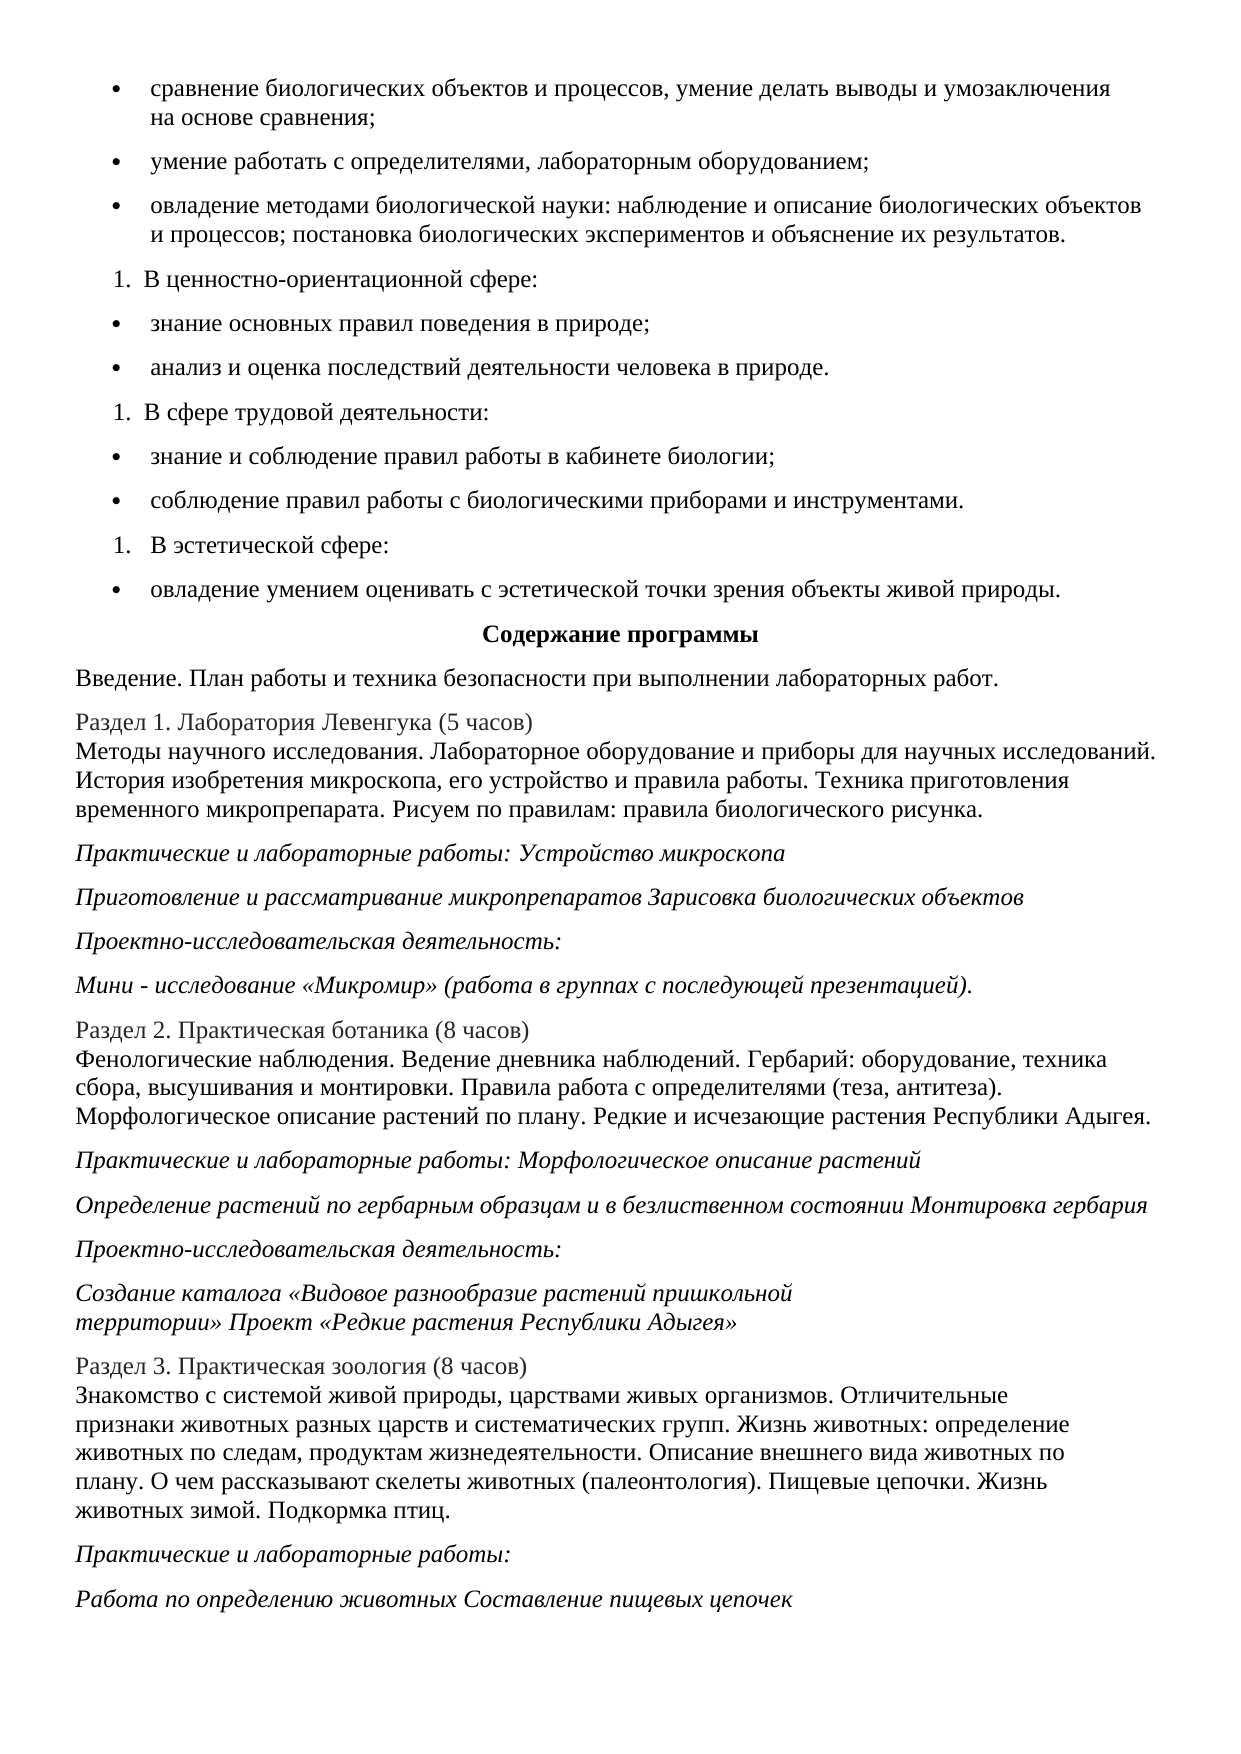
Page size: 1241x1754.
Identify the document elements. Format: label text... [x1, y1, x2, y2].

list сравнение биологических объектов и процессов, умение делать выводы и умозаключения на основе сравнения; [113, 73, 1141, 131]
text Раздел 3. Практическая зоология (8 часов) [75, 1351, 1192, 1380]
text Приготовление и рассматривание микропрепаратов Зарисовка биологических объектов Проектно-исследовательская деятельность: [75, 882, 1024, 955]
list знание и соблюдение правил работы в кабинете биологии; [113, 441, 1192, 470]
text Определение растений по гербарным образцам и в безлиственном состоянии Монтировка гербария Проектно-исследовательская деятельность: [75, 1190, 1148, 1263]
text Знакомство с системой живой природы, царствами живых организмов. Отличительные признаки животных разных царств и систематических групп. Жизнь животных: определение животных по следам, продуктам жизнедеятельности. Описание внешнего вида животных по плану. О чем рассказывают скелеты животных (палеонтология). Пищевые цепочки. Жизнь животных зимой. Подкормка птиц. [75, 1380, 1113, 1524]
list соблюдение правил работы с биологическими приборами и инструментами. [113, 486, 1192, 514]
text 1. В сфере трудовой деятельности: [113, 397, 1192, 426]
text Раздел 2. Практическая ботаника (8 часов) [75, 1015, 1192, 1044]
text Морфологическое описание растений по плану. Редкие и исчезающие растения Республики Адыгея. [75, 1101, 1192, 1130]
text Введение. План работы и техника безопасности при выполнении лабораторных работ. Раздел 1. Лаборатория Левенгука (5 часов) [75, 648, 1001, 736]
list знание основных правил поведения в природе; [113, 308, 1192, 337]
list анализ и оценка последствий деятельности человека в природе. [113, 352, 1192, 381]
text Фенологические наблюдения. Ведение дневника наблюдений. Гербарий: оборудование, техника сбора, высушивания и монтировки. Правила работа с определителями (теза, антитеза). [75, 1044, 1113, 1101]
text Методы научного исследования. Лабораторное оборудование и приборы для научных исследований. История изобретения микроскопа, его устройство и правила работы. Техника приготовления временного микропрепарата. Рисуем по правилам: правила биологического рисунка. [75, 736, 1162, 822]
subtitle Содержание программы [482, 619, 1192, 647]
text Практические и лабораторные работы: Морфологическое описание растений [75, 1146, 1192, 1174]
list умение работать с определителями, лабораторным оборудованием; [113, 146, 1192, 175]
text Работа по определению животных Составление пищевых цепочек [75, 1584, 1192, 1613]
list В эстетической сфере: [113, 530, 1192, 559]
text Практические и лабораторные работы: [75, 1539, 1192, 1568]
text 1. В ценностно-ориентационной сфере: [113, 264, 1192, 292]
list овладение умением оценивать с эстетической точки зрения объекты живой природы. [113, 574, 1192, 603]
text Практические и лабораторные работы: Устройство микроскопа [75, 838, 1192, 867]
text Мини - исследование «Микромир» (работа в группах с последующей презентацией). [75, 971, 1192, 999]
list овладение методами биологической науки: наблюдение и описание биологических объектов и процессов; постановка биологических экспериментов и объяснение их результатов. [113, 191, 1161, 248]
text Создание каталога «Видовое разнообразие растений пришкольной территории» Проект «Редкие растения Республики Адыгея» [75, 1278, 794, 1336]
